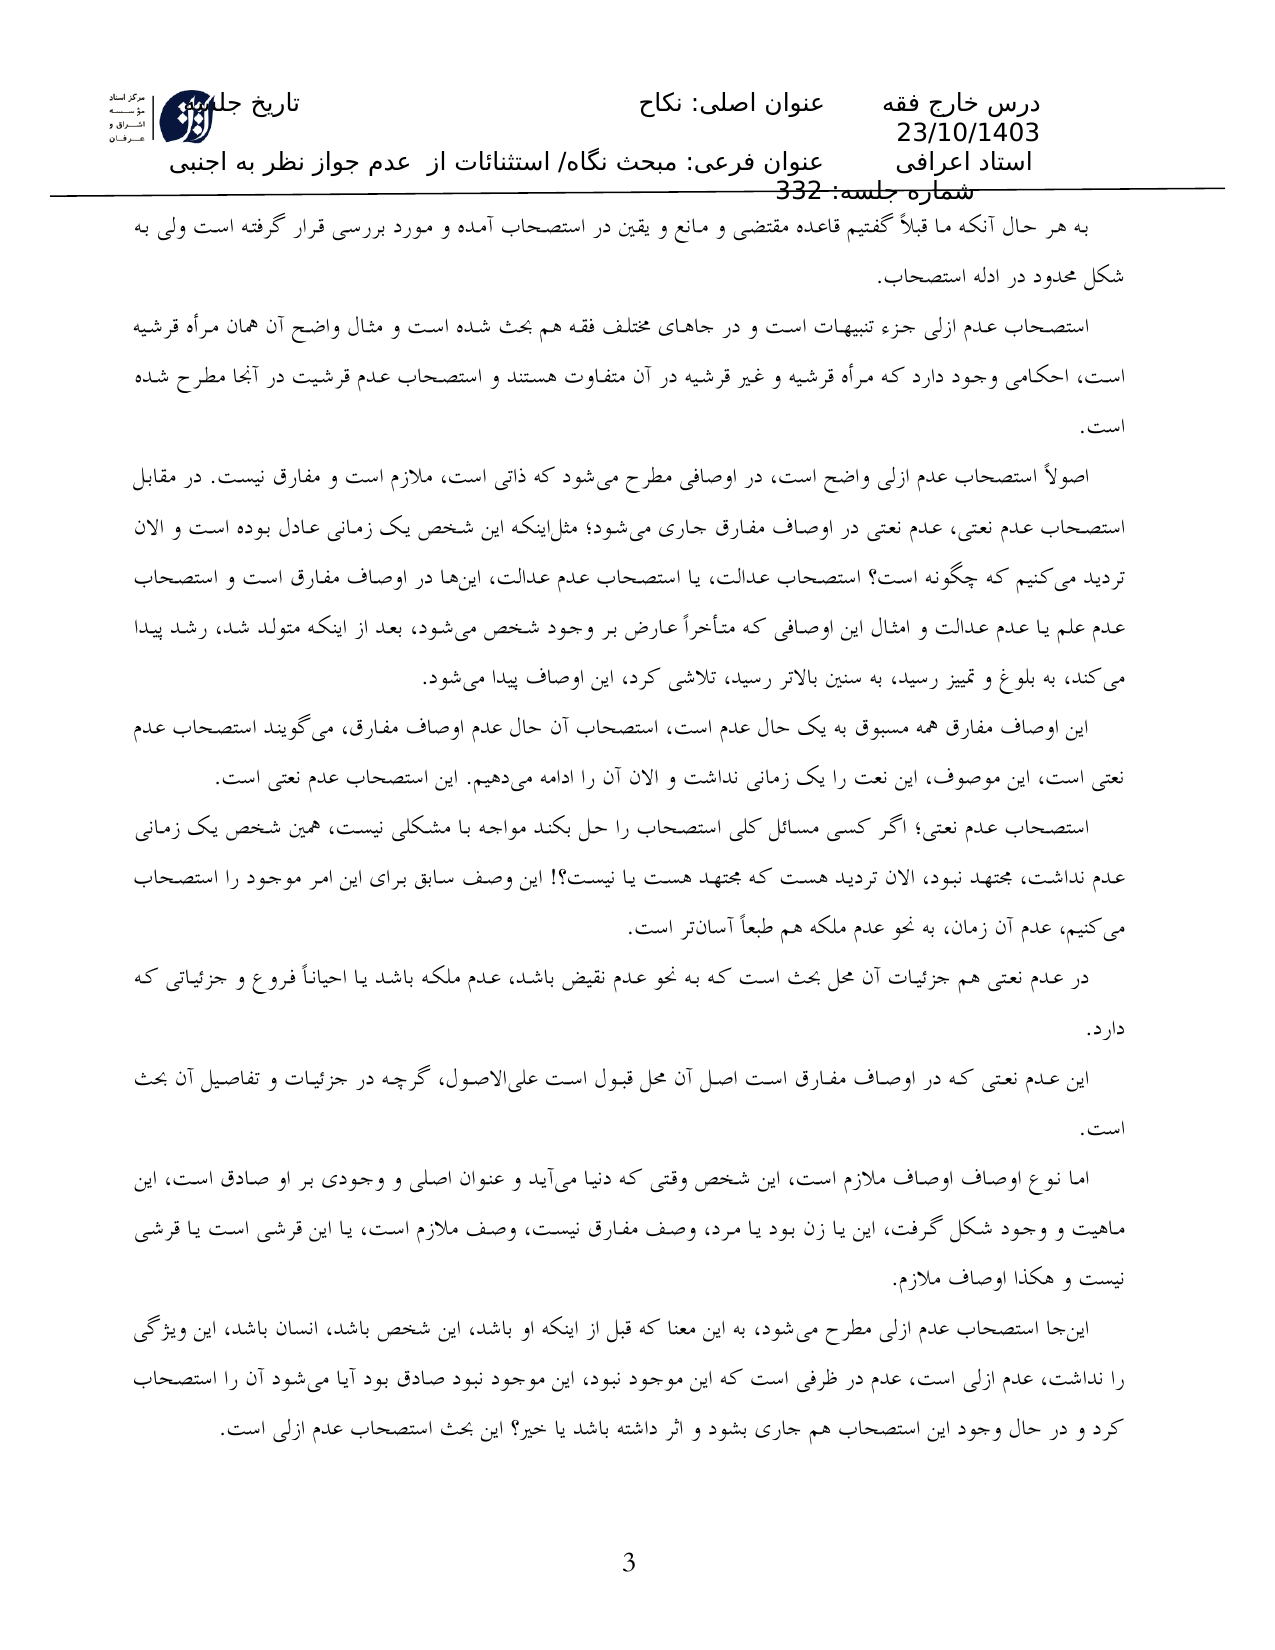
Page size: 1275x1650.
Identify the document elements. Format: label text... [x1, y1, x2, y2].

text اما نوع اوصاف اوصاف ملازم است، این شخص وقتی که دنیا می‌آید و عنوان اصلی و وجودی بر او صادق است، این ماهیت و وجود شکل گرفت، این یا زن بود یا مرد، وصف مفارق نیست، وصف ملازم است، یا این قرشی است یا قرشی نیست و هکذا اوصاف ملازم. [133, 1157, 1125, 1301]
text به هر حال آنکه ما قبلاً گفتیم قاعده مقتضی و مانع و یقین در استصحاب آمده و مورد بررسی قرار گرفته است ولی به شکل محدود در ادله استصحاب. [133, 205, 1125, 299]
picture [102, 86, 215, 146]
text این اوصاف مفارق همه مسبوق به یک حال عدم است، استصحاب آن حال عدم اوصاف مفارق، می‌گویند استصحاب عدم نعتی است، این موصوف، این نعت را یک زمانی نداشت و الان آن را ادامه می‌دهیم. این استصحاب عدم نعتی است. [133, 706, 1125, 800]
text استصحاب عدم ازلی جزء تنبیهات است و در جاهای مختلف فقه هم بحث شده است و مثال واضح آن همان مرأه قرشیه است، احکامی وجود دارد که مرأه قرشیه و غیر قرشیه در آن متفاوت هستند و استصحاب عدم قرشیت در آنجا مطرح شده است. [133, 306, 1125, 449]
text این عدم نعتی که در اوصاف مفارق است اصل آن محل قبول است علی‌الاصول، گرچه در جزئیات و تفاصیل آن بحث است. [133, 1057, 1125, 1151]
text اصولاً استصحاب عدم ازلی واضح است، در اوصافی مطرح می‌شود که ذاتی است، ملازم است و مفارق نیست. در مقابل استصحاب عدم نعتی، عدم نعتی در اوصاف مفارق جاری می‌شود؛ مثل‌اینکه این شخص یک زمانی عادل بوده است و الان تردید می‌کنیم که چگونه است؟ استصحاب عدالت، یا استصحاب عدم عدالت، این‌ها در اوصاف مفارق است و استصحاب عدم علم یا عدم عدالت و امثال این اوصافی که متأخراً عارض بر وجود شخص می‌شود، بعد از اینکه متولد شد، رشد پیدا می‌کند، به بلوغ و تمییز رسید، به سنین بالاتر رسید، تلاشی کرد، این اوصاف پیدا می‌شود. [133, 456, 1125, 700]
text در عدم نعتی هم جزئیات آن محل بحث است که به نحو عدم نقیض باشد، عدم ملکه باشد یا احیاناً فروع و جزئیاتی که دارد. [133, 957, 1125, 1051]
text این‌جا استصحاب عدم ازلی مطرح می‌شود، به این معنا که قبل از اینکه او باشد، این شخص باشد، انسان باشد، این ویژگی را نداشت، عدم ازلی است، عدم در ظرفی است که این موجود نبود، این موجود نبود صادق بود آیا می‌شود آن را استصحاب کرد و در حال وجود این استصحاب هم جاری بشود و اثر داشته باشد یا خیر؟ این بحث استصحاب عدم ازلی است. [133, 1308, 1125, 1451]
text استصحاب عدم نعتی؛ اگر کسی مسائل کلی استصحاب را حل بکند مواجه با مشکلی نیست، همین شخص یک زمانی عدم نداشت، مجتهد نبود، الان تردید هست که مجتهد هست یا نیست؟! این وصف سابق برای این امر موجود را استصحاب می‌کنیم، عدم آن زمان، به نحو عدم ملکه هم طبعاً آسان‌تر است. [133, 807, 1125, 950]
